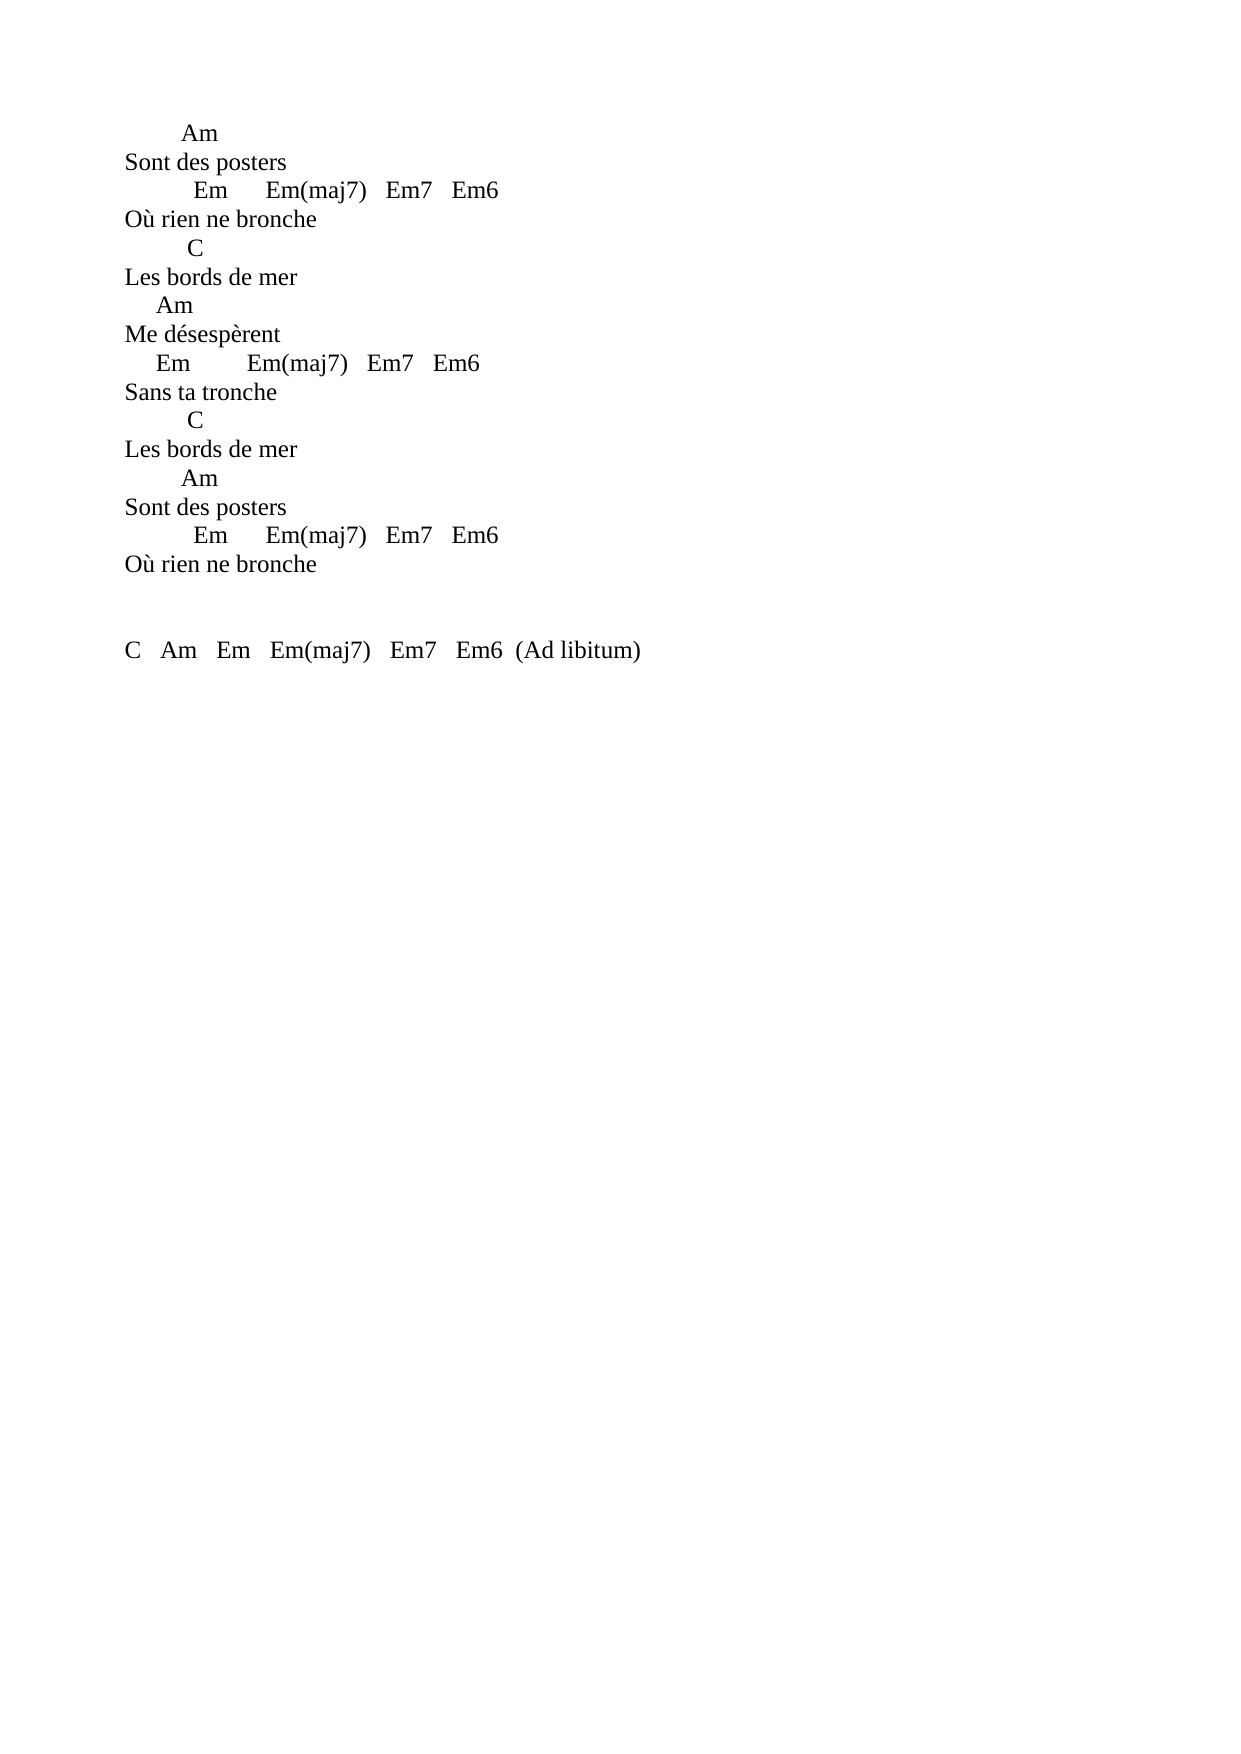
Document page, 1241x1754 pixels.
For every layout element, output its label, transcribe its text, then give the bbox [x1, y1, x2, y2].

text Em Em(maj7) Em7 Em6 [118, 348, 1122, 377]
text Me désespèrent [118, 319, 1122, 348]
text Am [118, 463, 1122, 492]
text Am [118, 118, 1122, 147]
text Sont des posters [118, 147, 1122, 176]
text Les bords de mer [118, 262, 1122, 291]
text Où rien ne bronche [118, 204, 1122, 233]
text Em Em(maj7) Em7 Em6 [118, 176, 1122, 204]
text C [118, 233, 1122, 262]
text C Am Em Em(maj7) Em7 Em6 (Ad libitum) [118, 636, 1122, 664]
text Où rien ne bronche [118, 549, 1122, 578]
text Am [118, 291, 1122, 319]
text Les bords de mer [118, 434, 1122, 463]
text Em Em(maj7) Em7 Em6 [118, 521, 1122, 549]
text Sont des posters [118, 492, 1122, 521]
text C [118, 406, 1122, 434]
text Sans ta tronche [118, 377, 1122, 406]
